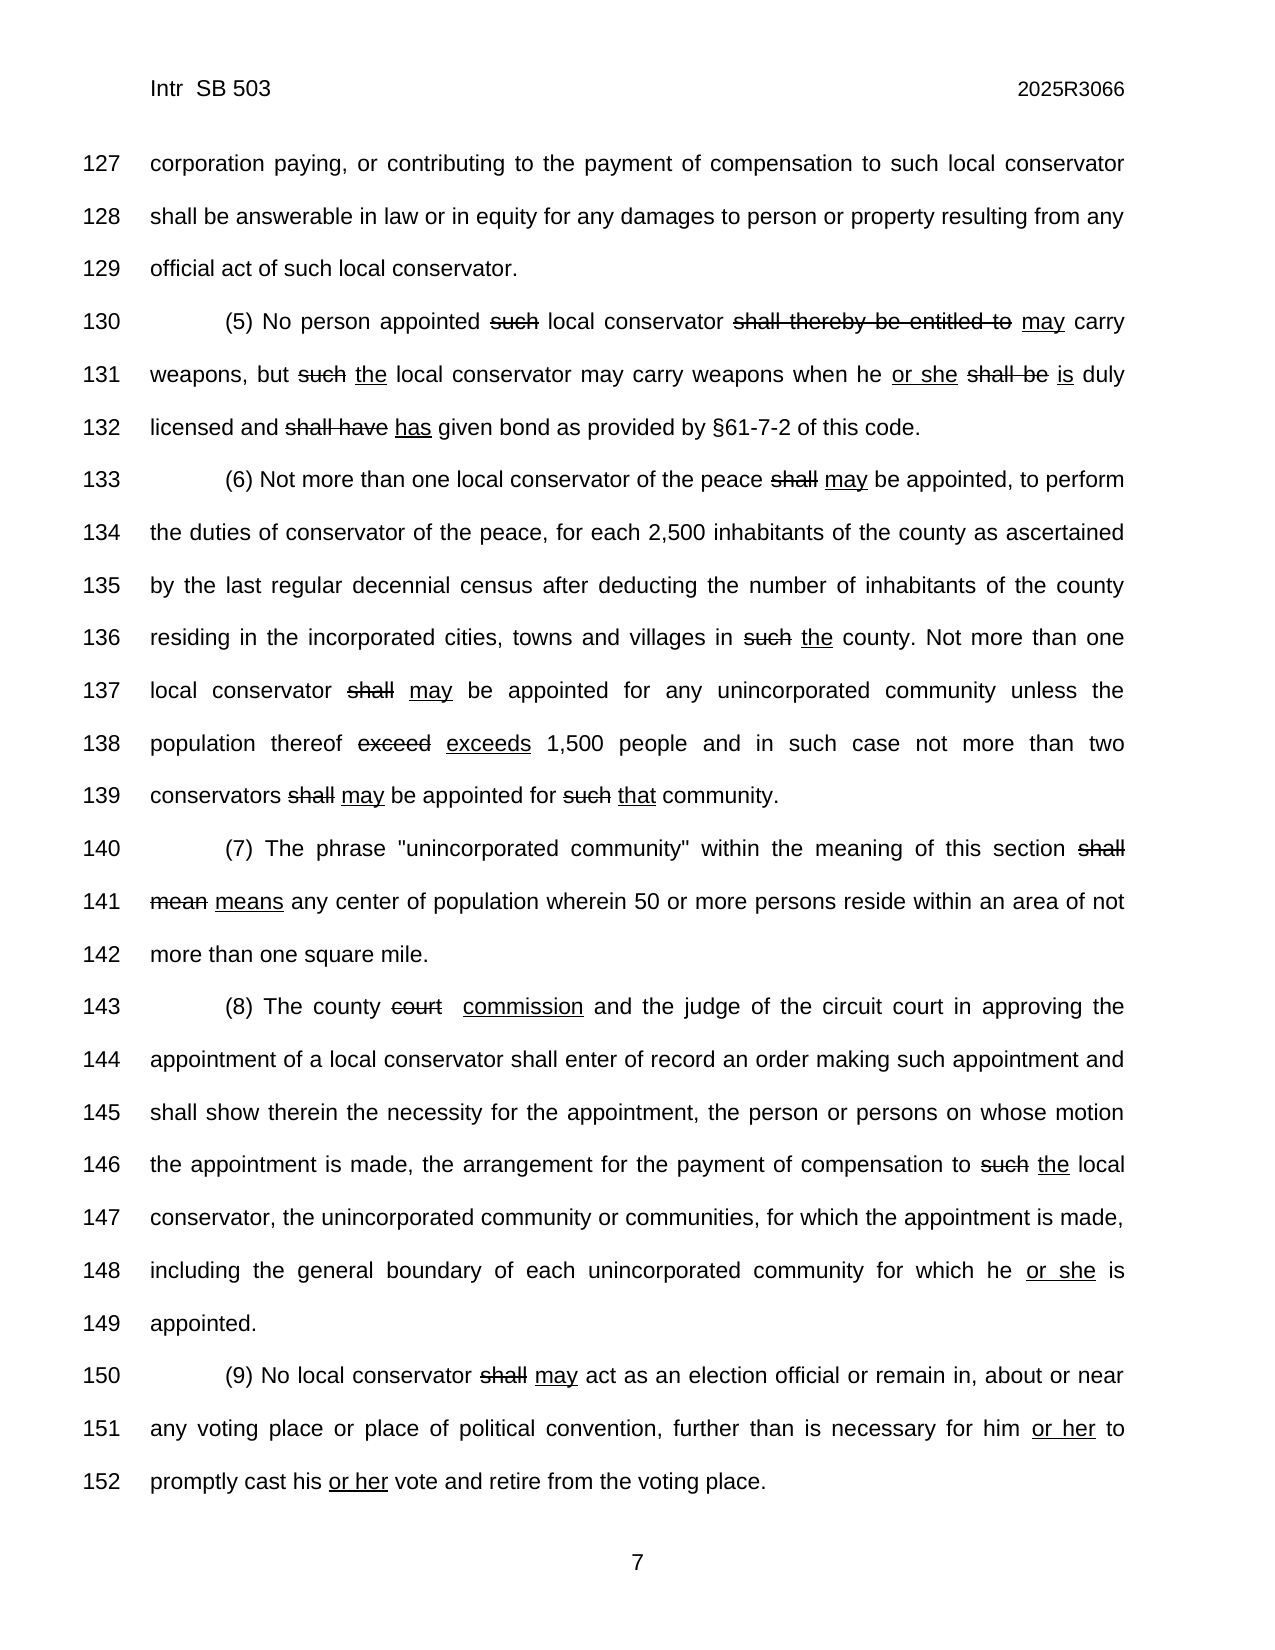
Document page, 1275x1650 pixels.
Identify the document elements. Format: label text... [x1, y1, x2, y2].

text (5) No person appointed such local conservator shall thereby be entitled to may carry weapons, but such the local conservator may carry weapons when he or she shall be is duly licensed and shall have has given bond as provided by §61-7-2 of this code. [150, 308, 1125, 440]
text (9) No local conservator shall may act as an election official or remain in, about or near any voting place or place of political convention, further than is necessary for him or her to promptly cast his or her vote and retire from the voting place. [150, 1362, 1125, 1494]
text (6) Not more than one local conservator of the peace shall may be appointed, to perform the duties of conservator of the peace, for each 2,500 inhabitants of the county as ascertained by the last regular decennial census after deducting the number of inhabitants of the county residing in the incorporated cities, towns and villages in such the county. Not more than one local conservator shall may be appointed for any unincorporated community unless the population thereof exceed exceeds 1,500 people and in such case not more than two conservators shall may be appointed for such that community. [150, 466, 1125, 809]
text (8) The county court commission and the judge of the circuit court in approving the appointment of a local conservator shall enter of record an order making such appointment and shall show therein the necessity for the appointment, the person or persons on whose motion the appointment is made, the arrangement for the payment of compensation to such the local conservator, the unincorporated community or communities, for which the appointment is made, including the general boundary of each unincorporated community for which he or she is appointed. [150, 993, 1125, 1336]
text (7) The phrase "unincorporated community" within the meaning of this section shall mean means any center of population wherein 50 or more persons reside within an area of not more than one square mile. [150, 835, 1125, 967]
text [150, 150, 1125, 282]
